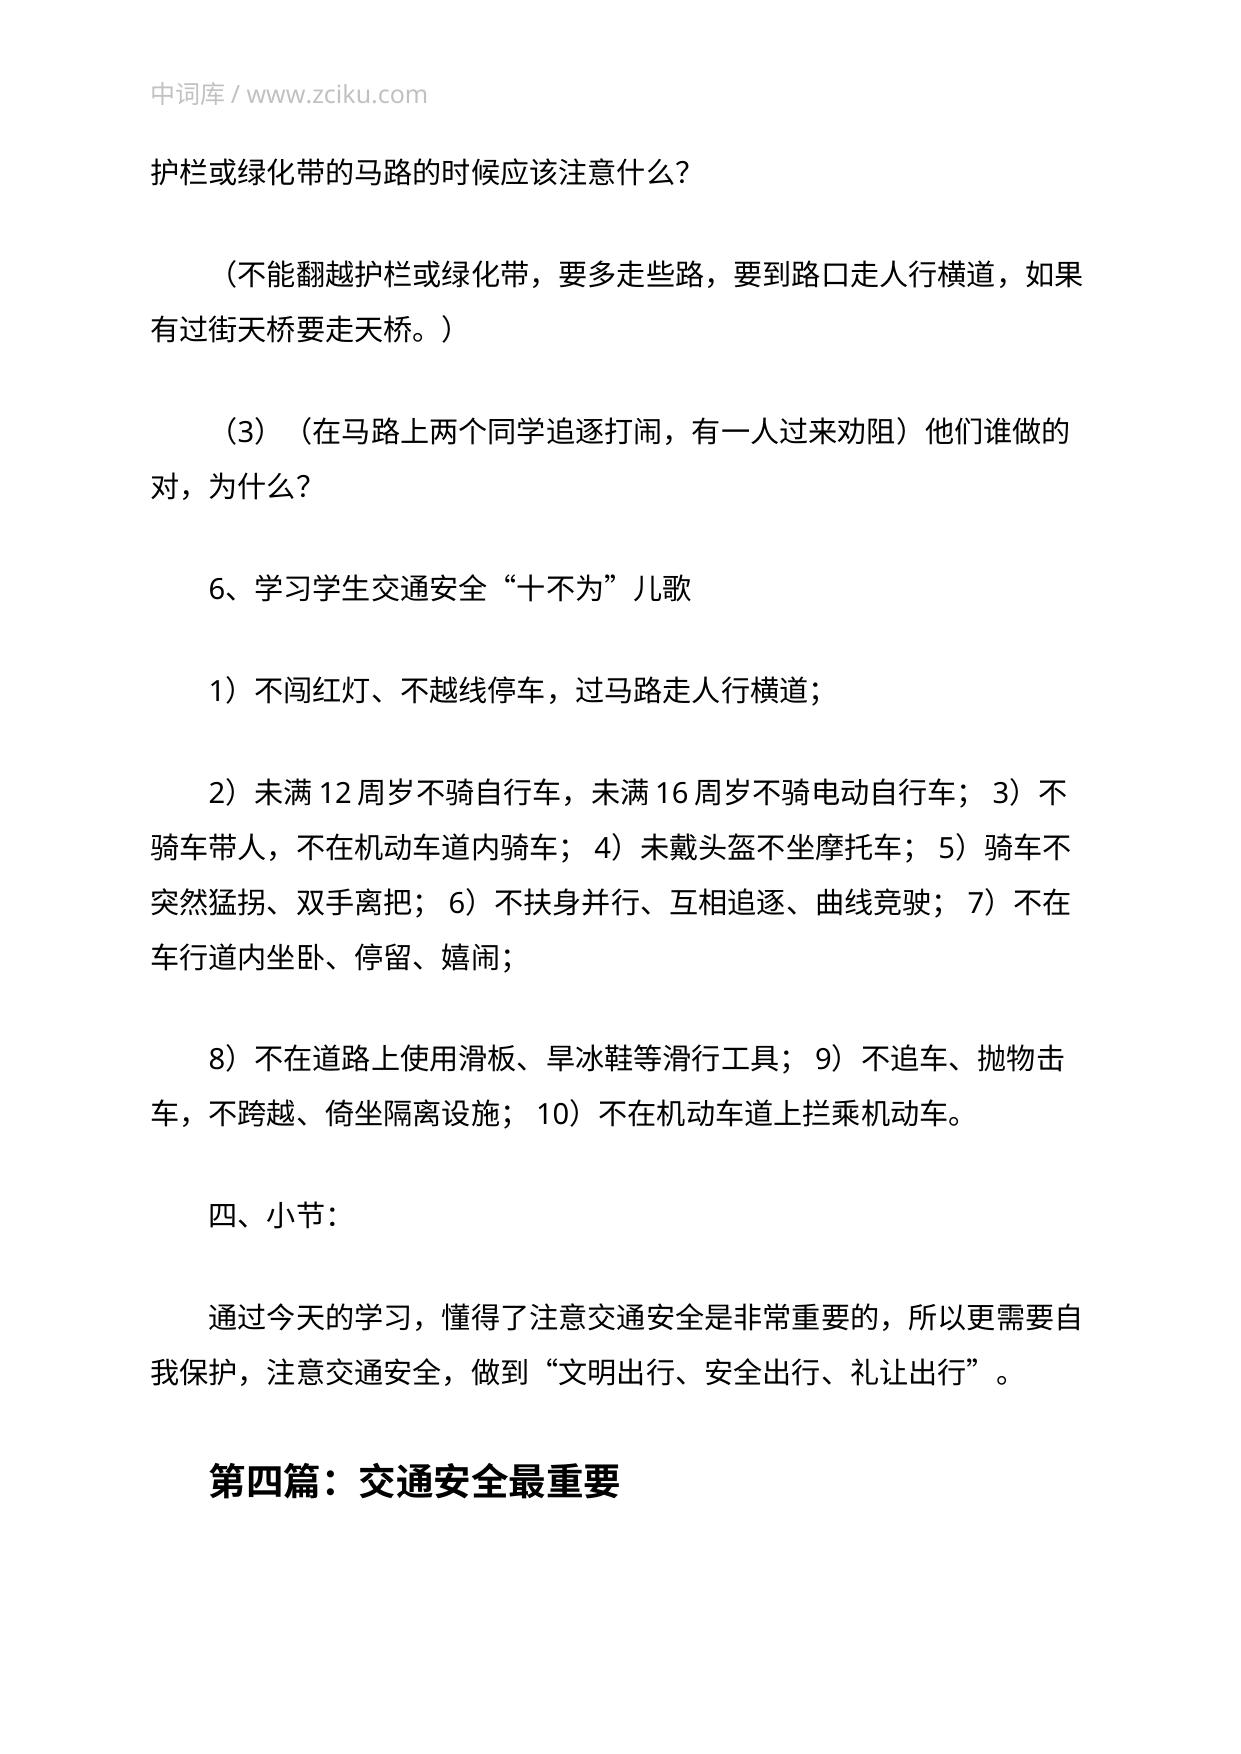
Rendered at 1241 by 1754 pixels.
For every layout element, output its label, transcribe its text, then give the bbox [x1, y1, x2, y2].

text 1）不闯红灯、不越线停车，过马路走人行横道； [150, 667, 1090, 709]
text （3）（在马路上两个同学追逐打闹，有一人过来劝阻）他们谁做的对，为什么？ [150, 408, 1090, 506]
text 通过今天的学习，懂得了注意交通安全是非常重要的，所以更需要自我保护，注意交通安全，做到“文明出行、安全出行、礼让出行”。 [150, 1295, 1090, 1392]
text 第四篇：交通安全最重要 [150, 1451, 1090, 1506]
text 8）不在道路上使用滑板、旱冰鞋等滑行工具； 9）不追车、抛物击车，不跨越、倚坐隔离设施； 10）不在机动车道上拦乘机动车。 [150, 1036, 1090, 1133]
text （不能翻越护栏或绿化带，要多走些路，要到路口走人行横道，如果有过街天桥要走天桥。） [150, 252, 1090, 349]
text 6、学习学生交通安全“十不为”儿歌 [150, 565, 1090, 608]
text 四、小节： [150, 1193, 1090, 1235]
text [150, 150, 1090, 192]
text 2）未满12周岁不骑自行车，未满16周岁不骑电动自行车； 3）不骑车带人，不在机动车道内骑车； 4）未戴头盔不坐摩托车； 5）骑车不突然猛拐、双手离把； 6）不扶身并行、互相追逐、曲线竞驶； 7）不在车行道内坐卧、停留、嬉闹； [150, 769, 1090, 976]
